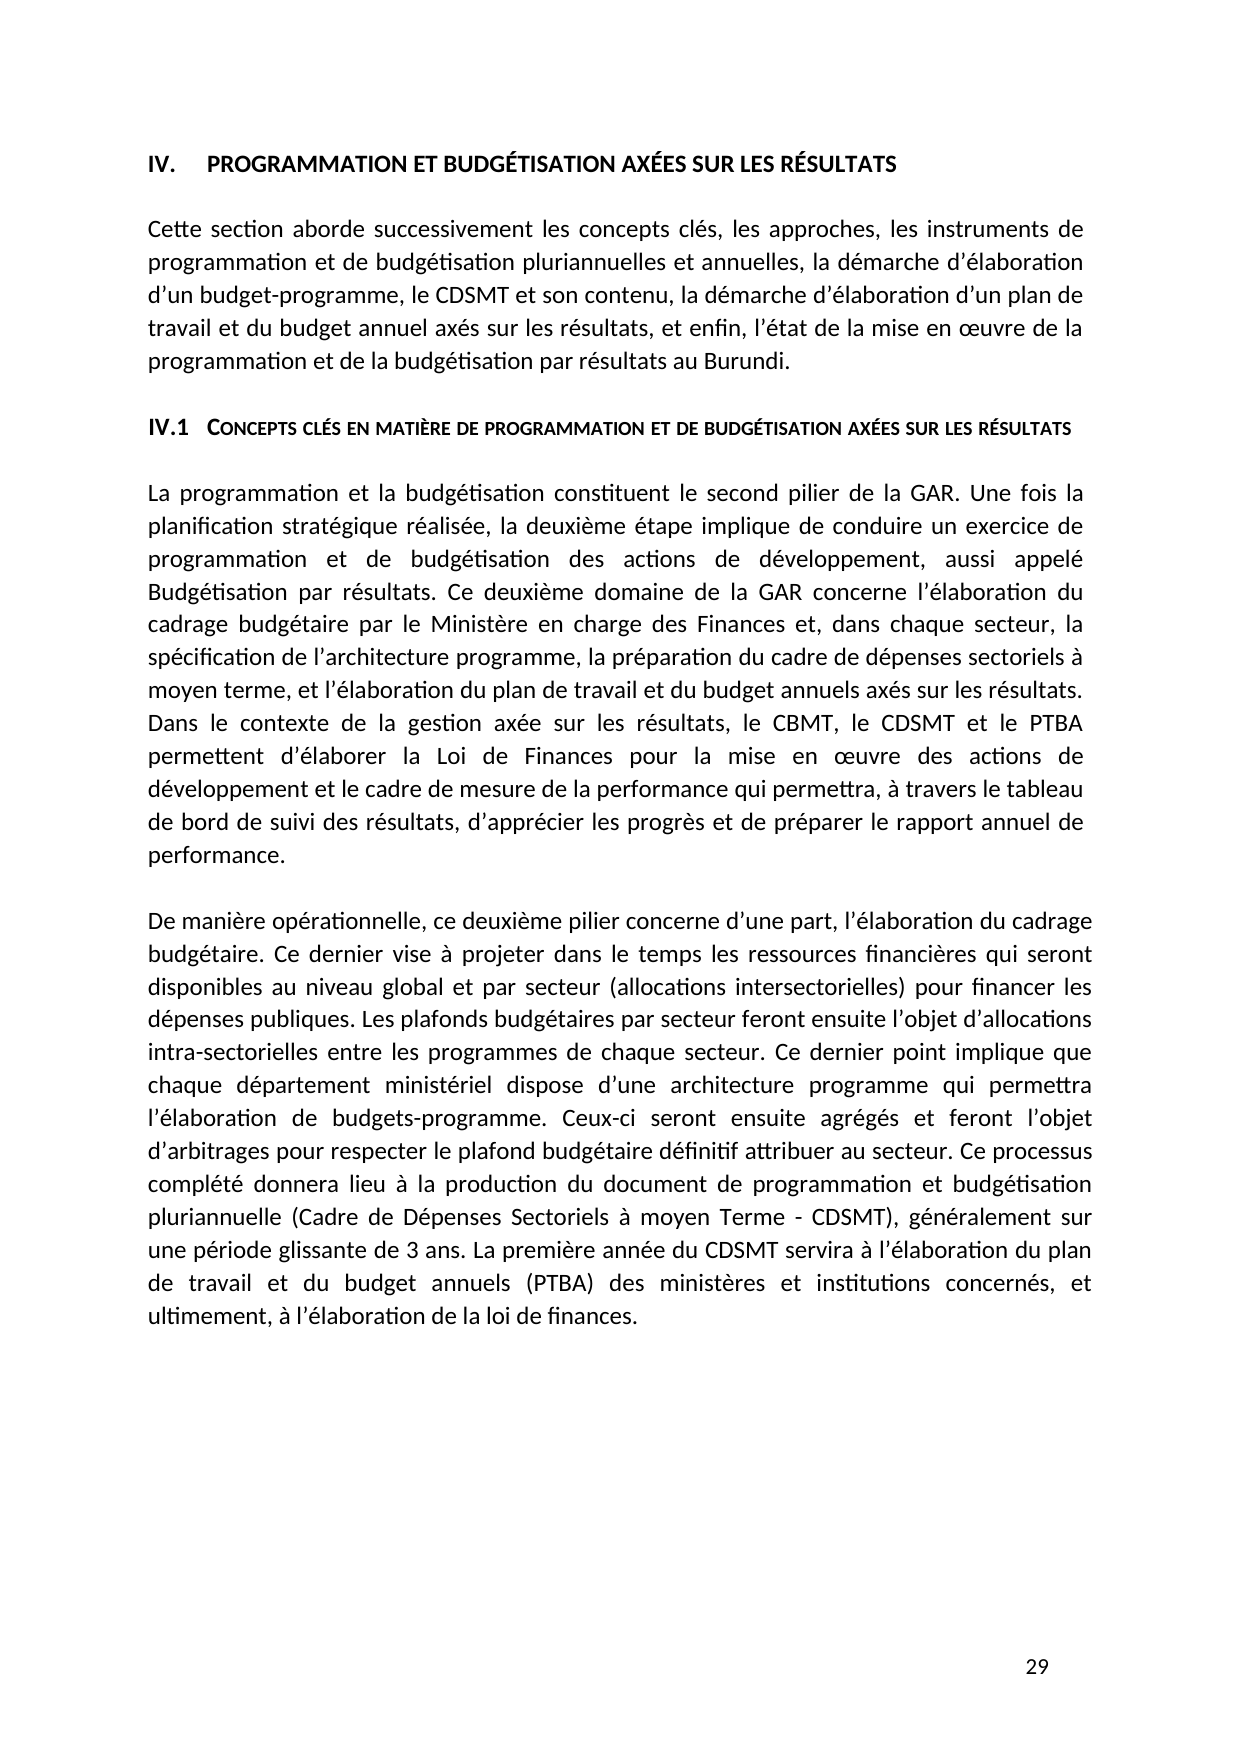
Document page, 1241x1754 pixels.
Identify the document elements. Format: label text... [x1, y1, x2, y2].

text De manière opérationnelle, ce deuxième pilier concerne d’une part, l’élaboration du cadrage budgétaire. Ce dernier vise à projeter dans le temps les ressources financières qui seront disponibles au niveau global et par secteur (allocations intersectorielles) pour financer les dépenses publiques. Les plafonds budgétaires par secteur feront ensuite l’objet d’allocations intra-sectorielles entre les programmes de chaque secteur. Ce dernier point implique que chaque département ministériel dispose d’une architecture programme qui permettra l’élaboration de budgets-programme. Ceux-ci seront ensuite agrégés et feront l’objet d’arbitrages pour respecter le plafond budgétaire définitif attribuer au secteur. Ce processus complété donnera lieu à la production du document de programmation et budgétisation pluriannuelle (Cadre de Dépenses Sectoriels à moyen Terme - CDSMT), généralement sur une période glissante de 3 ans. La première année du CDSMT servira à l’élaboration du plan de travail et du budget annuels (PTBA) des ministères et institutions concernés, et ultimement, à l’élaboration de la loi de finances. [148, 905, 1092, 1330]
list Concepts clés en matière de programmation et de budgétisation axées sur les résultats [148, 411, 1084, 442]
text Cette section aborde successivement les concepts clés, les approches, les instruments de programmation et de budgétisation pluriannuelles et annuelles, la démarche d’élaboration d’un budget-programme, le CDSMT et son contenu, la démarche d’élaboration d’un plan de travail et du budget annuel axés sur les résultats, et enfin, l’état de la mise en œuvre de la programmation et de la budgétisation par résultats au Burundi. [148, 213, 1084, 376]
list PROGRAMMATION ET BUDGÉTISATION AXÉES SUR LES RÉSULTATS [148, 148, 1084, 178]
text La programmation et la budgétisation constituent le second pilier de la GAR. Une fois la planification stratégique réalisée, la deuxième étape implique de conduire un exercice de programmation et de budgétisation des actions de développement, aussi appelé Budgétisation par résultats. Ce deuxième domaine de la GAR concerne l’élaboration du cadrage budgétaire par le Ministère en charge des Finances et, dans chaque secteur, la spécification de l’architecture programme, la préparation du cadre de dépenses sectoriels à moyen terme, et l’élaboration du plan de travail et du budget annuels axés sur les résultats. Dans le contexte de la gestion axée sur les résultats, le CBMT, le CDSMT et le PTBA permettent d’élaborer la Loi de Finances pour la mise en œuvre des actions de développement et le cadre de mesure de la performance qui permettra, à travers le tableau de bord de suivi des résultats, d’apprécier les progrès et de préparer le rapport annuel de performance. [148, 477, 1084, 869]
